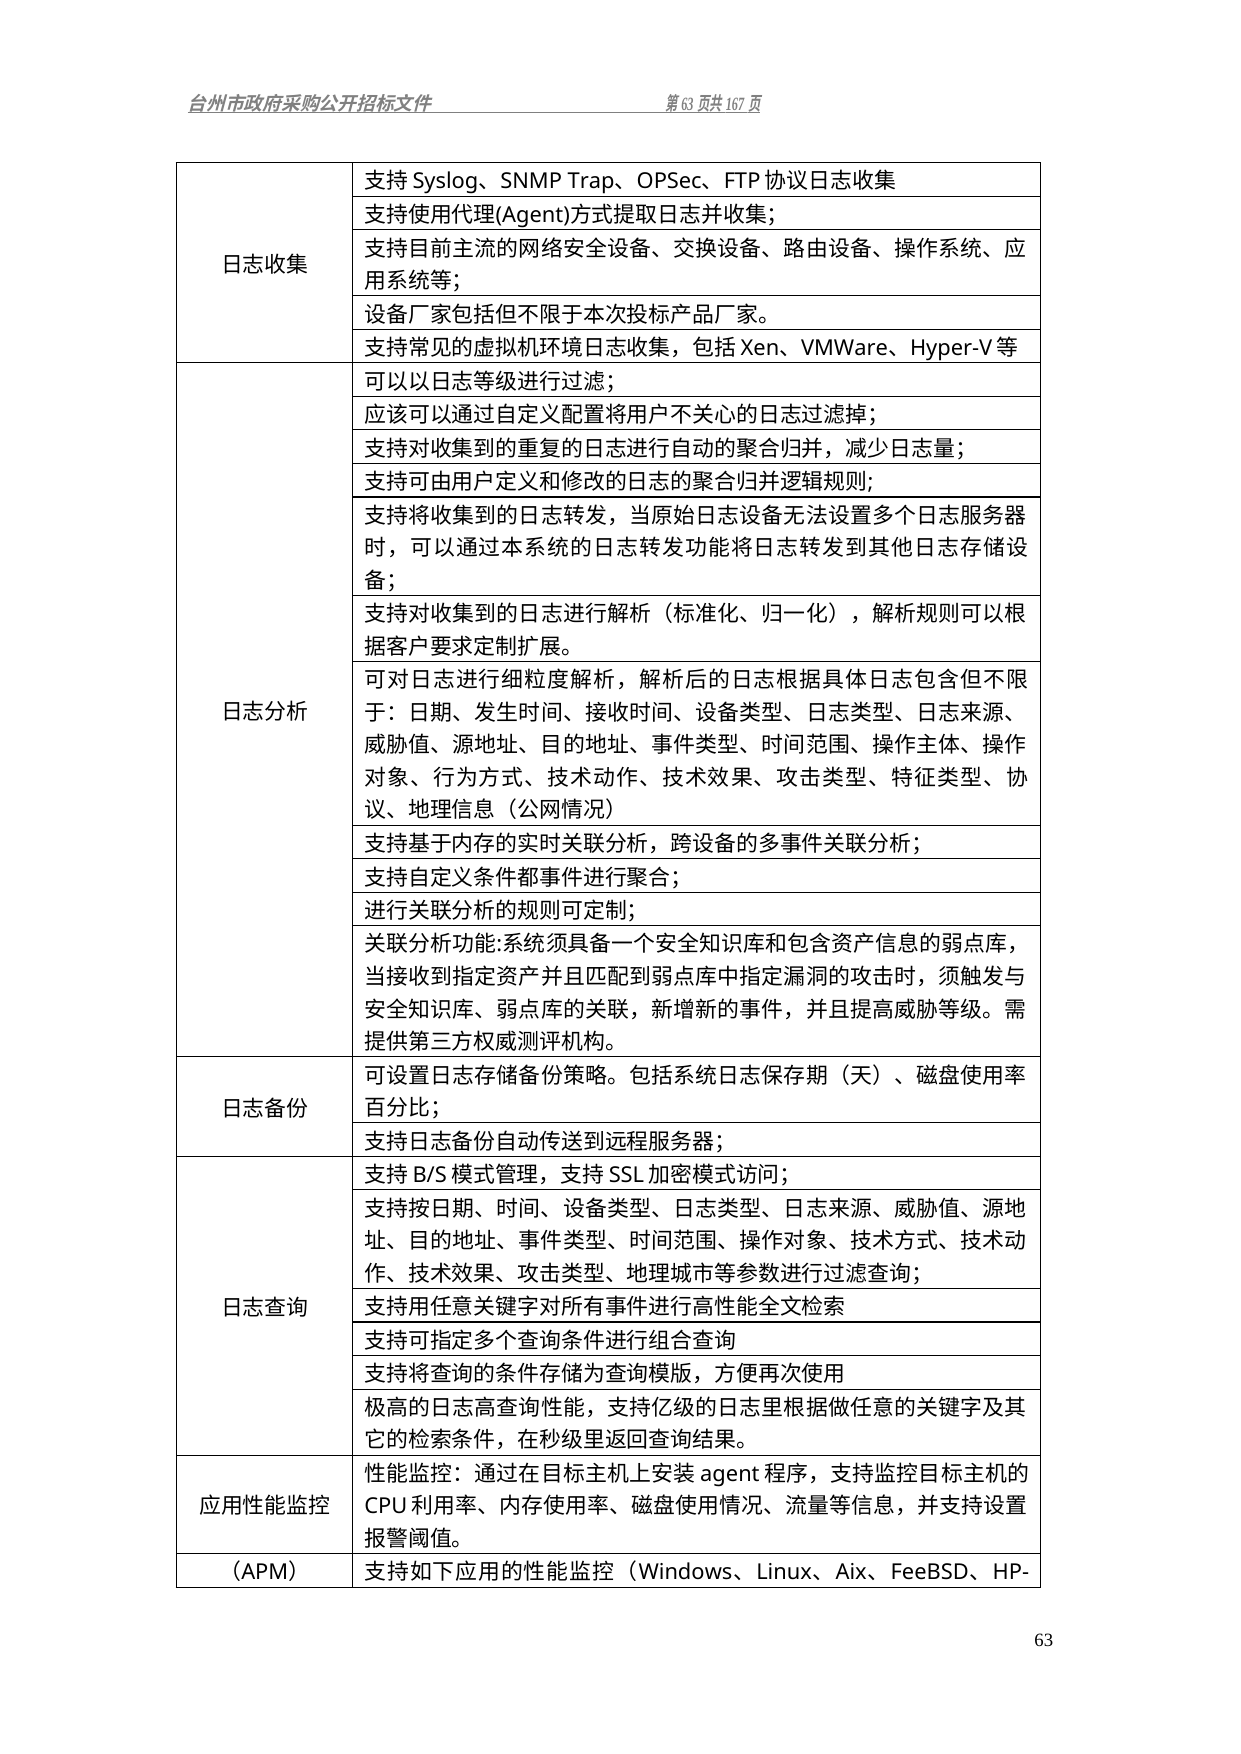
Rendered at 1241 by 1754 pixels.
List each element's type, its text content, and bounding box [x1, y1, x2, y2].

table_cell 支持常见的虚拟机环境日志收集，包括Xen、VMWare、Hyper-V等 [353, 330, 1040, 362]
table_cell 支持对收集到的重复的日志进行自动的聚合归并，减少日志量； [353, 430, 1040, 463]
table_cell 支持将收集到的日志转发，当原始日志设备无法设置多个日志服务器时，可以通过本系统的日志转发功能将日志转发到其他日志存储设备； [353, 498, 1040, 595]
table_cell 支持B/S模式管理，支持SSL加密模式访问； [353, 1157, 1040, 1189]
table_cell 支持Syslog、SNMP Trap、OPSec、FTP协议日志收集 [353, 163, 1040, 196]
table_cell （APM） [177, 1554, 352, 1587]
table_cell 支持可由用户定义和修改的日志的聚合归并逻辑规则; [353, 464, 1040, 496]
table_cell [353, 1554, 1040, 1587]
table_cell 支持将查询的条件存储为查询模版，方便再次使用 [353, 1356, 1040, 1388]
table_cell 支持目前主流的网络安全设备、交换设备、路由设备、操作系统、应用系统等； [353, 230, 1040, 295]
table_cell 支持自定义条件都事件进行聚合； [353, 859, 1040, 892]
table_cell 进行关联分析的规则可定制； [353, 893, 1040, 925]
table_cell 性能监控：通过在目标主机上安装agent程序，支持监控目标主机的CPU利用率、内存使用率、磁盘使用情况、流量等信息，并支持设置报警阈值。 [353, 1456, 1040, 1553]
table_cell 日志分析 [177, 363, 352, 1056]
table_cell 可以以日志等级进行过滤； [353, 363, 1040, 396]
table_cell 设备厂家包括但不限于本次投标产品厂家。 [353, 296, 1040, 329]
table_cell 支持可指定多个查询条件进行组合查询 [353, 1323, 1040, 1355]
table_cell 支持基于内存的实时关联分析，跨设备的多事件关联分析； [353, 826, 1040, 858]
table_cell 可对日志进行细粒度解析，解析后的日志根据具体日志包含但不限于：日期、发生时间、接收时间、设备类型、日志类型、日志来源、威胁值、源地址、目的地址、事件类型、时间范围、操作主体、操作对象、行为方式、技术动作、技术效果、攻击类型、特征类型、协议、地理信息（公网情况） [353, 662, 1040, 824]
table_cell 支持日志备份自动传送到远程服务器； [353, 1123, 1040, 1156]
table_cell 支持对收集到的日志进行解析（标准化、归一化），解析规则可以根据客户要求定制扩展。 [353, 596, 1040, 661]
table_cell 日志查询 [177, 1157, 352, 1454]
table_cell 极高的日志高查询性能，支持亿级的日志里根据做任意的关键字及其它的检索条件，在秒级里返回查询结果。 [353, 1390, 1040, 1454]
table_cell 支持用任意关键字对所有事件进行高性能全文检索 [353, 1289, 1040, 1321]
table_cell 应用性能监控 [177, 1456, 352, 1553]
table_cell 可设置日志存储备份策略。包括系统日志保存期（天）、磁盘使用率百分比； [353, 1057, 1040, 1122]
table_cell 应该可以通过自定义配置将用户不关心的日志过滤掉； [353, 397, 1040, 429]
table_cell 日志收集 [177, 163, 352, 362]
table_cell 关联分析功能:系统须具备一个安全知识库和包含资产信息的弱点库，当接收到指定资产并且匹配到弱点库中指定漏洞的攻击时，须触发与安全知识库、弱点库的关联，新增新的事件，并且提高威胁等级。需提供第三方权威测评机构。 [353, 926, 1040, 1056]
table_cell 日志备份 [177, 1057, 352, 1156]
table_cell 支持使用代理(Agent)方式提取日志并收集； [353, 197, 1040, 229]
table_cell 支持按日期、时间、设备类型、日志类型、日志来源、威胁值、源地址、目的地址、事件类型、时间范围、操作对象、技术方式、技术动作、技术效果、攻击类型、地理城市等参数进行过滤查询； [353, 1190, 1040, 1288]
